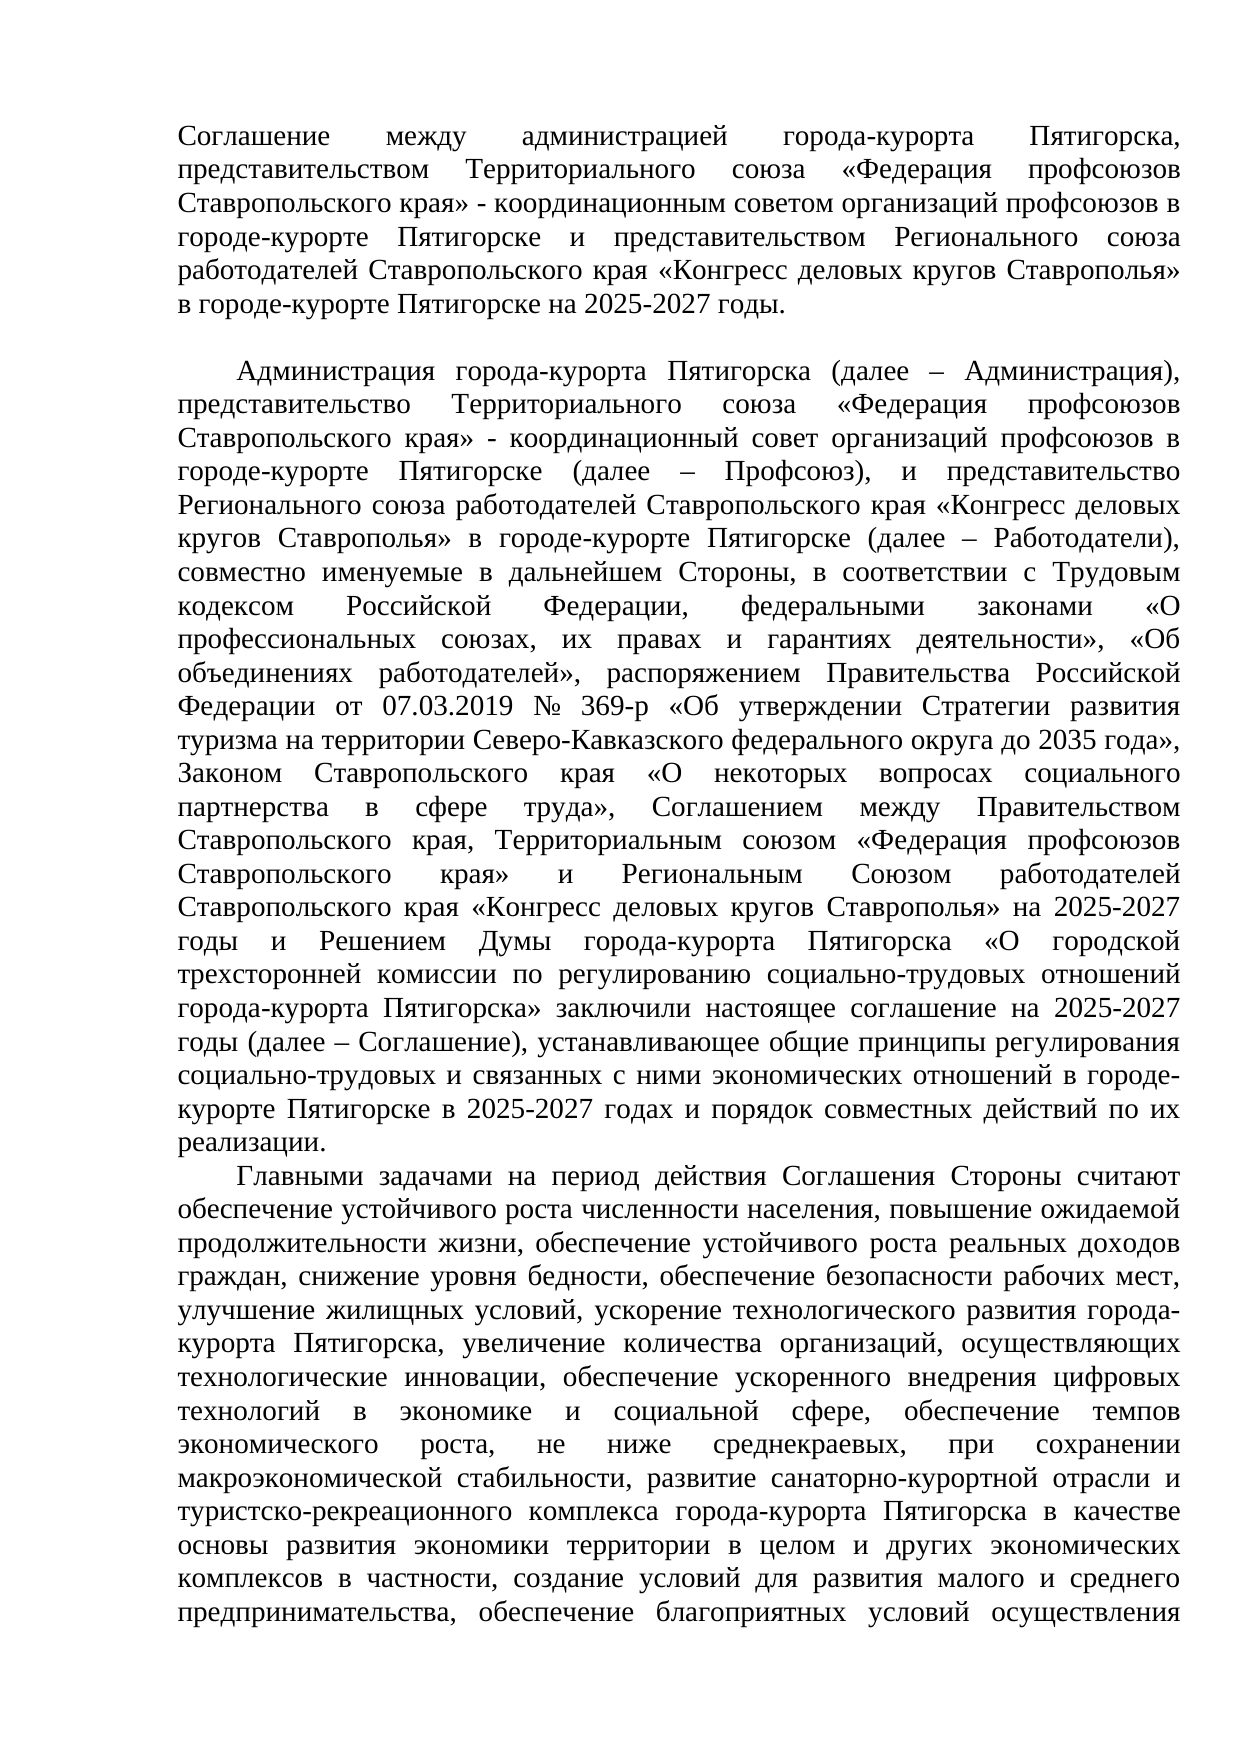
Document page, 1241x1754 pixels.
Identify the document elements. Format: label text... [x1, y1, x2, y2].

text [177, 1158, 1181, 1627]
text Администрация города-курорта Пятигорска (далее – Администрация), представительство Территориального союза «Федерация профсоюзов Ставропольского края» - координационный совет организаций профсоюзов в городе-курорте Пятигорске (далее – Профсоюз), и представительство Регионального союза работодателей Ставропольского края «Конгресс деловых кругов Ставрополья» в городе-курорте Пятигорске (далее – Работодатели), совместно именуемые в дальнейшем Стороны, в соответствии с Трудовым кодексом Российской Федерации, федеральными законами «О профессиональных союзах, их правах и гарантиях деятельности», «Об объединениях работодателей», распоряжением Правительства Российской Федерации от 07.03.2019 № 369-р «Об утверждении Стратегии развития туризма на территории Северо-Кавказского федерального округа до 2035 года», Законом Ставропольского края «О некоторых вопросах социального партнерства в сфере труда», Соглашением между Правительством Ставропольского края, Территориальным союзом «Федерация профсоюзов Ставропольского края» и Региональным Союзом работодателей Ставропольского края «Конгресс деловых кругов Ставрополья» на 2025-2027 годы и Решением Думы города-курорта Пятигорска «О городской трехсторонней комиссии по регулированию социально-трудовых отношений города-курорта Пятигорска» заключили настоящее соглашение на 2025-2027 годы (далее – Соглашение), устанавливающее общие принципы регулирования социально-трудовых и связанных с ними экономических отношений в городе-курорте Пятигорске в 2025-2027 годах и порядок совместных действий по их реализации. [177, 353, 1181, 1158]
text Соглашение между администрацией города-курорта Пятигорска, представительством Территориального союза «Федерация профсоюзов Ставропольского края» - координационным советом организаций профсоюзов в городе-курорте Пятигорске и представительством Регионального союза работодателей Ставропольского края «Конгресс деловых кругов Ставрополья» в городе-курорте Пятигорске на 2025-2027 годы. [177, 118, 1181, 319]
